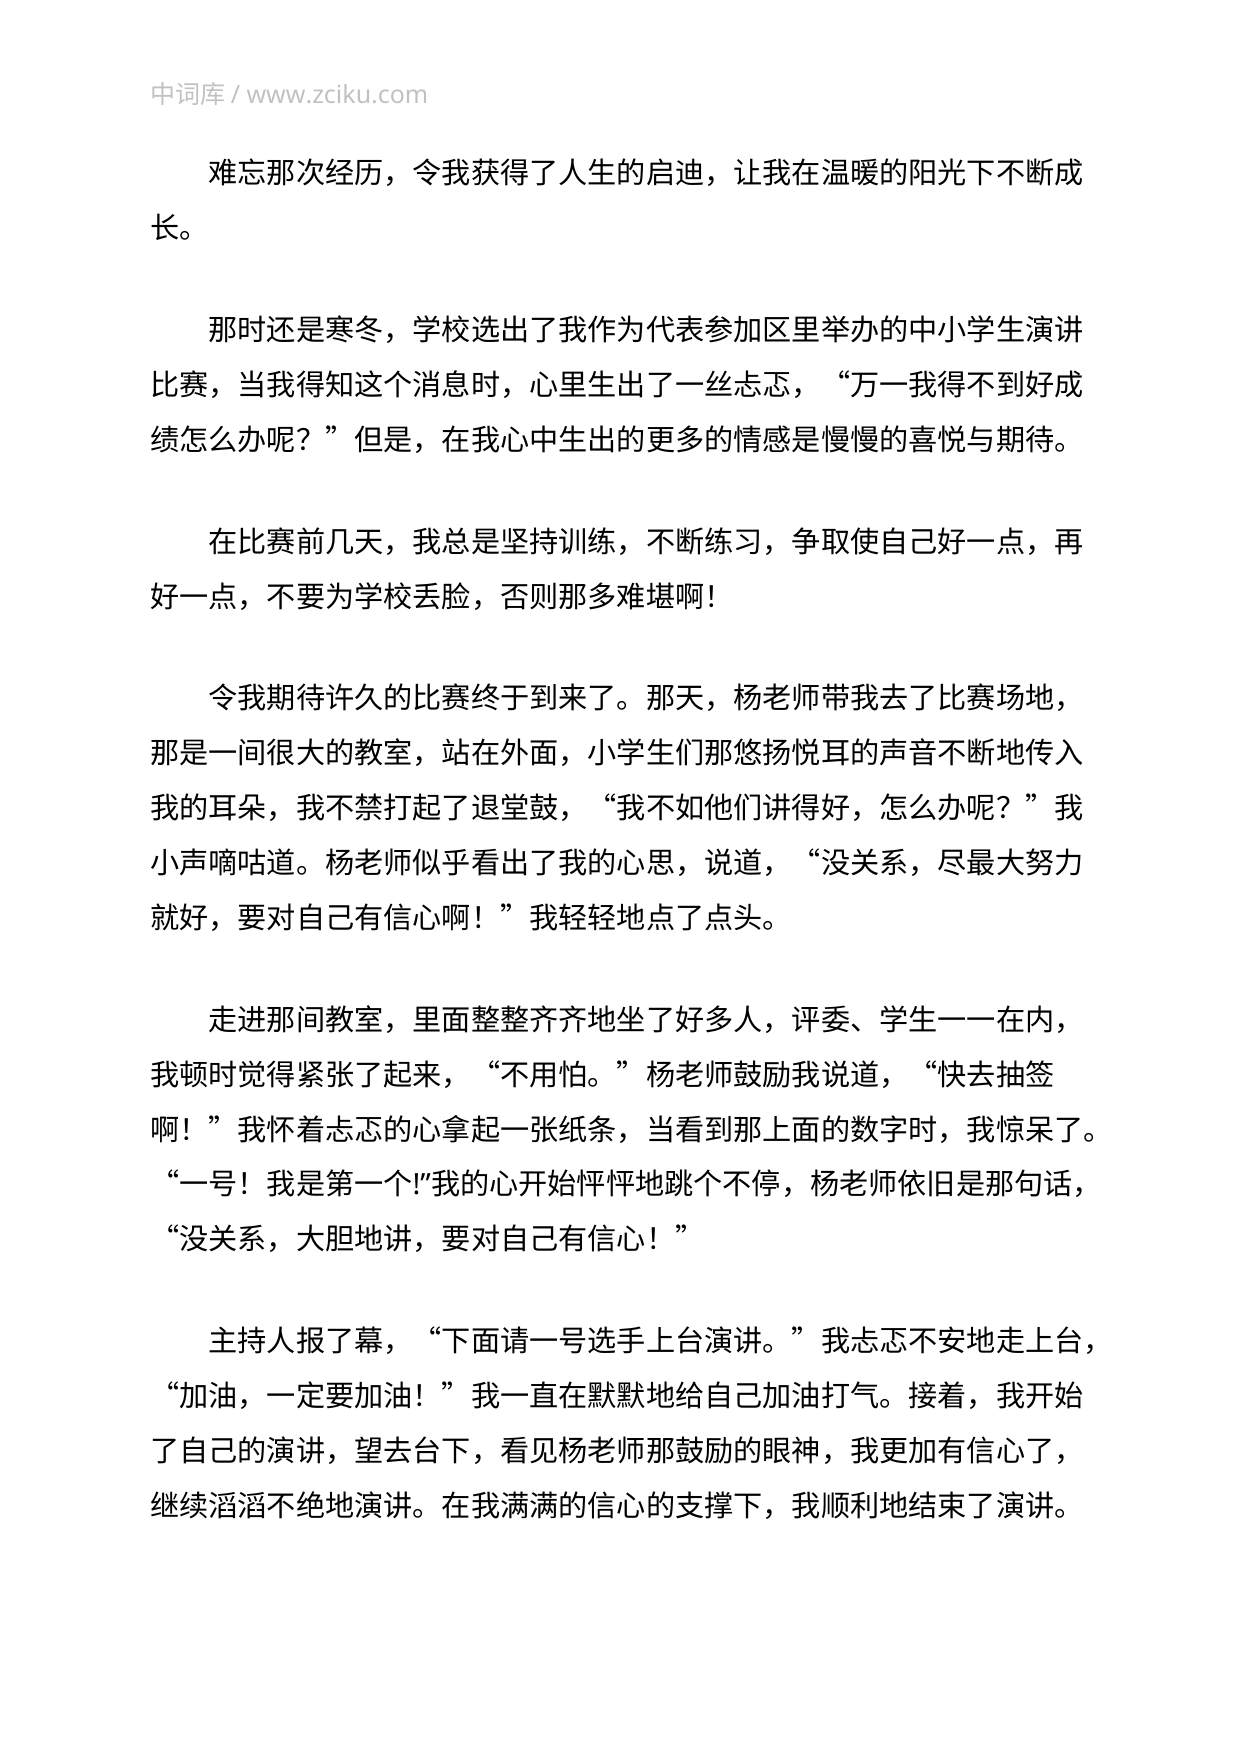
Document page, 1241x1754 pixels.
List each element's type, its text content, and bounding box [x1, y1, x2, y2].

text 走进那间教室，里面整整齐齐地坐了好多人，评委、学生一一在内，我顿时觉得紧张了起来，“不用怕。”杨老师鼓励我说道，“快去抽签啊！”我怀着忐忑的心拿起一张纸条，当看到那上面的数字时，我惊呆了。“一号！我是第一个!”我的心开始怦怦地跳个不停，杨老师依旧是那句话，“没关系，大胆地讲，要对自己有信心！” [150, 996, 1090, 1258]
text 那时还是寒冬，学校选出了我作为代表参加区里举办的中小学生演讲比赛，当我得知这个消息时，心里生出了一丝忐忑，“万一我得不到好成绩怎么办呢？”但是，在我心中生出的更多的情感是慢慢的喜悦与期待。 [150, 307, 1090, 459]
text 在比赛前几天，我总是坚持训练，不断练习，争取使自己好一点，再好一点，不要为学校丢脸，否则那多难堪啊！ [150, 518, 1090, 615]
text 令我期待许久的比赛终于到来了。那天，杨老师带我去了比赛场地，那是一间很大的教室，站在外面，小学生们那悠扬悦耳的声音不断地传入我的耳朵，我不禁打起了退堂鼓，“我不如他们讲得好，怎么办呢？”我小声嘀咕道。杨老师似乎看出了我的心思，说道，“没关系，尽最大努力就好，要对自己有信心啊！”我轻轻地点了点头。 [150, 675, 1090, 937]
text 难忘那次经历，令我获得了人生的启迪，让我在温暖的阳光下不断成长。 [150, 150, 1090, 247]
text 主持人报了幕，“下面请一号选手上台演讲。”我忐忑不安地走上台，“加油，一定要加油！”我一直在默默地给自己加油打气。接着，我开始了自己的演讲，望去台下，看见杨老师那鼓励的眼神，我更加有信心了，继续滔滔不绝地演讲。在我满满的信心的支撑下，我顺利地结束了演讲。 [150, 1318, 1090, 1525]
